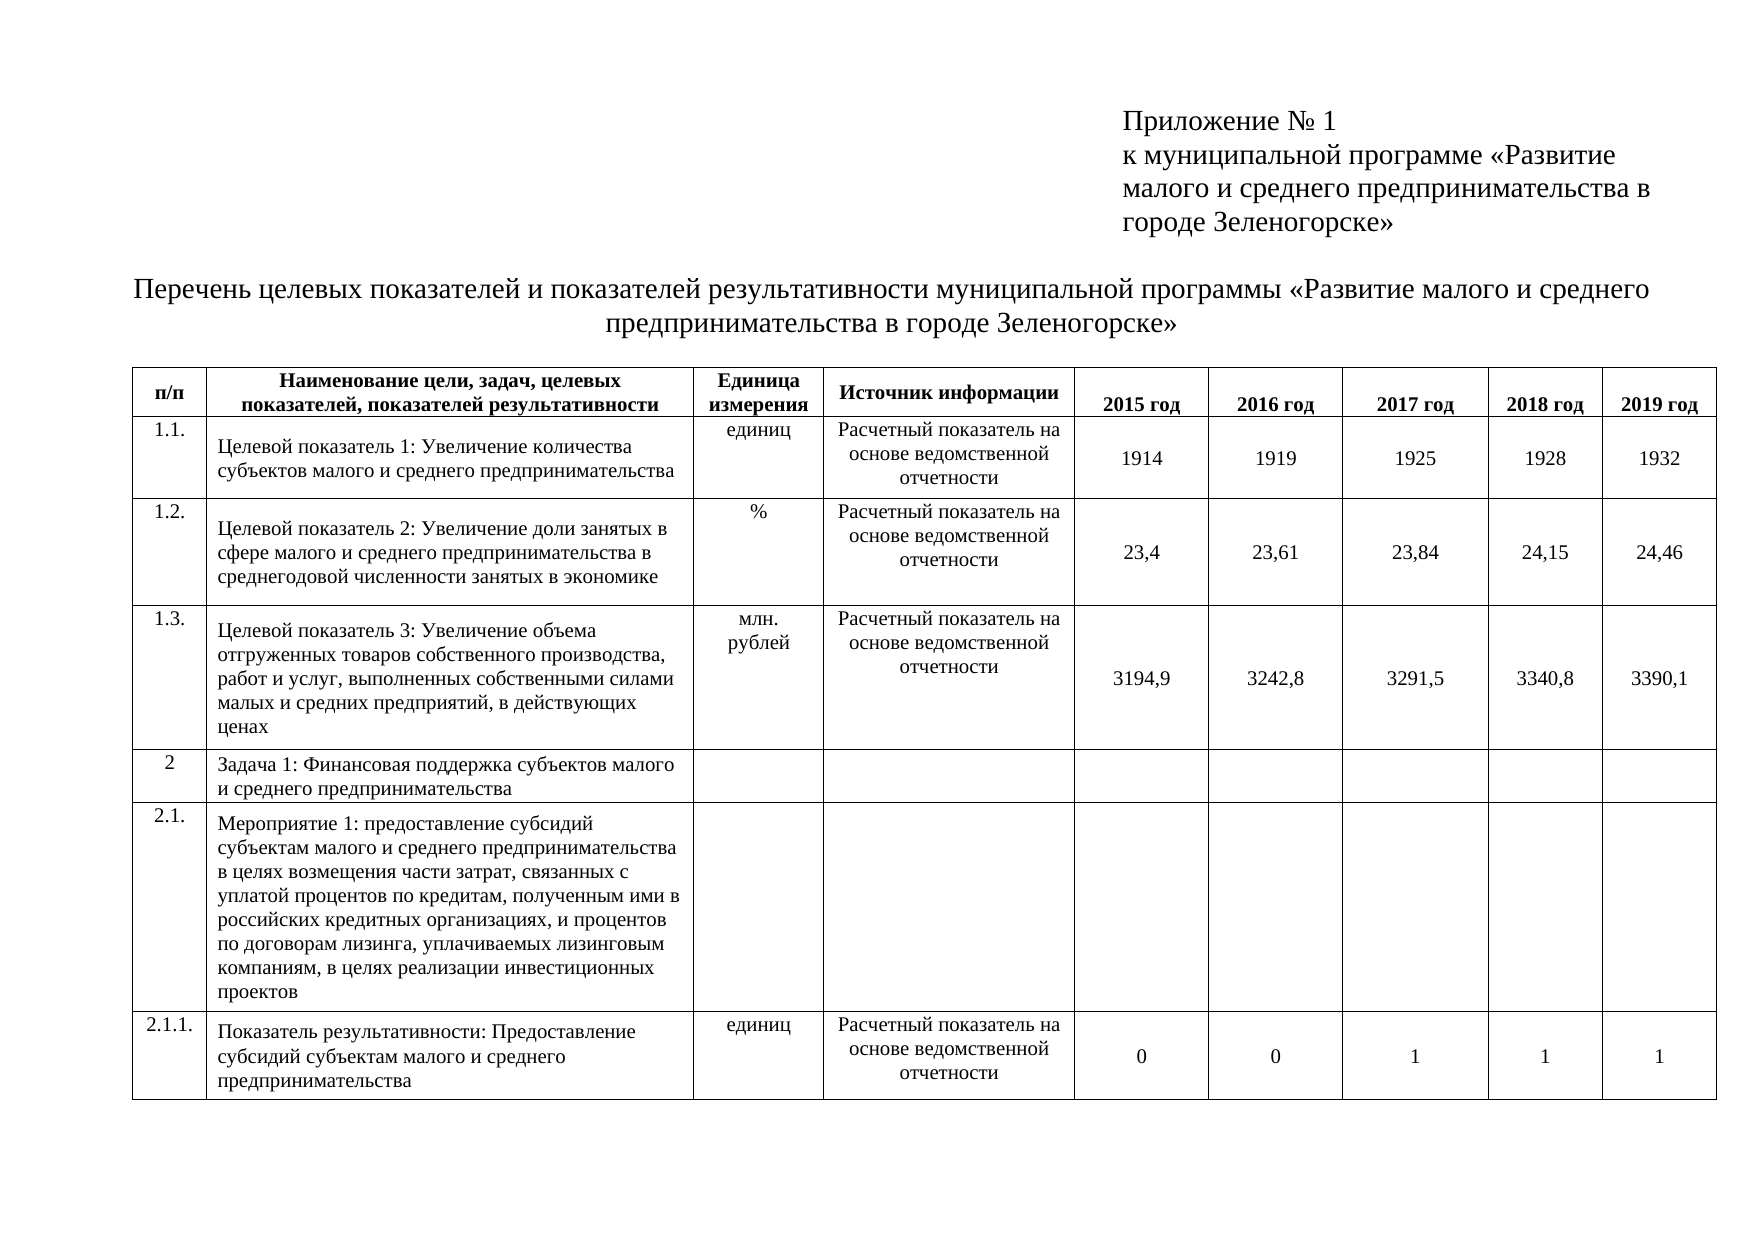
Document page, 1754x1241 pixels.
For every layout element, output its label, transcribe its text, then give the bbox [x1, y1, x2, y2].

table_cell 2.1.1. [133, 1012, 206, 1099]
table_cell [1489, 750, 1602, 802]
table_cell 1928 [1489, 417, 1602, 498]
table_cell Расчетный показатель на основе ведомственной отчетности [824, 1012, 1074, 1099]
table_cell 24,46 [1603, 499, 1716, 605]
table_cell 3390,1 [1603, 606, 1716, 749]
table_cell 1 [1343, 1012, 1488, 1099]
table_cell Целевой показатель 2: Увеличение доли занятых в сфере малого и среднего предпринимательства в среднегодовой численности занятых в экономике [207, 499, 693, 605]
text к муниципальной программе «Развитие малого и среднего предпринимательства в городе Зеленогорске» [1122, 137, 1665, 238]
table_cell Мероприятие 1: предоставление субсидий субъектам малого и среднего предпринимательства в целях возмещения части затрат, связанных с уплатой процентов по кредитам, полученным ими в российских кредитных организациях, и процентов по договорам лизинга, уплачиваемых лизинговым компаниям, в целях реализации инвестиционных проектов [207, 803, 693, 1011]
table_cell [1209, 803, 1342, 1011]
table_cell 24,15 [1489, 499, 1602, 605]
table_cell 1914 [1075, 417, 1208, 498]
table_header 2018 год [1489, 368, 1602, 416]
table_cell 1925 [1343, 417, 1488, 498]
table_cell [1603, 803, 1716, 1011]
table_cell [694, 803, 823, 1011]
table_cell единиц [694, 417, 823, 498]
table_header Единица измерения [694, 368, 823, 416]
table_cell 1 [1603, 1012, 1716, 1099]
table_cell [824, 750, 1074, 802]
table_cell % [694, 499, 823, 605]
table_cell Целевой показатель 1: Увеличение количества субъектов малого и среднего предпринимательства [207, 417, 693, 498]
table_cell 2 [133, 750, 206, 802]
table_cell Задача 1: Финансовая поддержка субъектов малого и среднего предпринимательства [207, 750, 693, 802]
table_cell 1 [1489, 1012, 1602, 1099]
table_cell Показатель результативности: Предоставление субсидий субъектам малого и среднего предпринимательства [207, 1012, 693, 1099]
table_header 2017 год [1343, 368, 1488, 416]
table_cell [1075, 750, 1208, 802]
table_cell [1209, 750, 1342, 802]
table_cell 1.3. [133, 606, 206, 749]
table_cell 3291,5 [1343, 606, 1488, 749]
table_cell [1489, 803, 1602, 1011]
table_header 2016 год [1209, 368, 1342, 416]
table_cell 1919 [1209, 417, 1342, 498]
table_cell [1343, 803, 1488, 1011]
table_cell 3242,8 [1209, 606, 1342, 749]
text Приложение № 1 [1122, 103, 1665, 137]
table_cell млн. рублей [694, 606, 823, 749]
table_cell 3194,9 [1075, 606, 1208, 749]
text Перечень целевых показателей и показателей результативности муниципальной программы «Развитие малого и среднего предпринимательства в городе Зеленогорске» [118, 271, 1665, 338]
table_cell [1603, 750, 1716, 802]
table_cell 0 [1075, 1012, 1208, 1099]
table_cell 1.1. [133, 417, 206, 498]
table_cell Расчетный показатель на основе ведомственной отчетности [824, 417, 1074, 498]
table_cell единиц [694, 1012, 823, 1099]
table_header Наименование цели, задач, целевых показателей, показателей результативности [207, 368, 693, 416]
table_cell 0 [1209, 1012, 1342, 1099]
table_cell Целевой показатель 3: Увеличение объема отгруженных товаров собственного производства, работ и услуг, выполненных собственными силами малых и средних предприятий, в действующих ценах [207, 606, 693, 749]
table_cell 23,84 [1343, 499, 1488, 605]
table_cell 23,61 [1209, 499, 1342, 605]
table_header Источник информации [824, 368, 1074, 416]
table_cell [1075, 803, 1208, 1011]
table_header п/п [133, 368, 206, 416]
table_cell [824, 803, 1074, 1011]
table_cell Расчетный показатель на основе ведомственной отчетности [824, 606, 1074, 749]
table_header 2019 год [1603, 368, 1716, 416]
table_cell 1.2. [133, 499, 206, 605]
table_cell 1932 [1603, 417, 1716, 498]
table_cell 23,4 [1075, 499, 1208, 605]
table_header 2015 год [1075, 368, 1208, 416]
table_cell 3340,8 [1489, 606, 1602, 749]
table_cell [1343, 750, 1488, 802]
table_cell Расчетный показатель на основе ведомственной отчетности [824, 499, 1074, 605]
table_cell 2.1. [133, 803, 206, 1011]
table_cell [694, 750, 823, 802]
